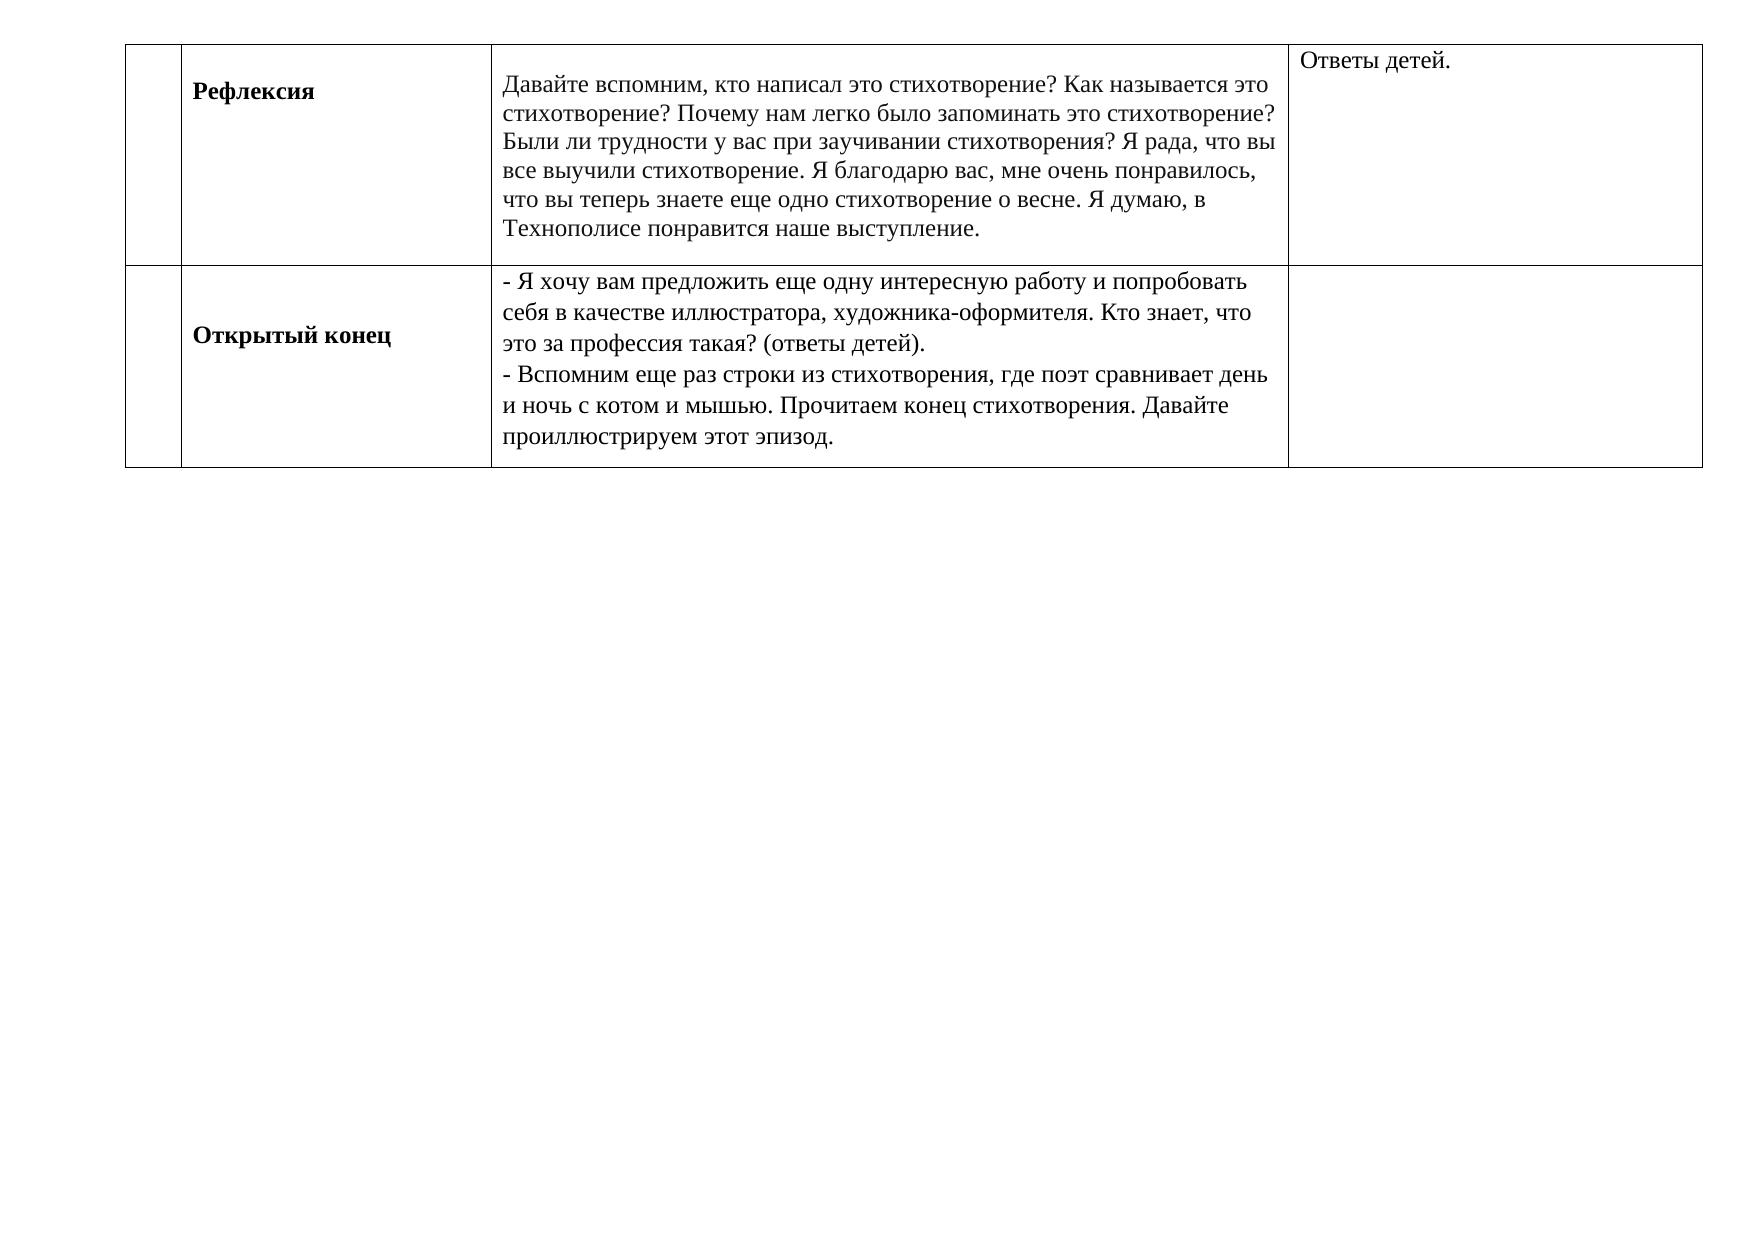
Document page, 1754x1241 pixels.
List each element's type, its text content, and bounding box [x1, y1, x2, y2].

table_cell Давайте вспомним, кто написал это стихотворение? Как называется это стихотворение? Почему нам легко было запоминать это стихотворение? Были ли трудности у вас при заучивании стихотворения? Я рада, что вы все выучили стихотворение. Я благодарю вас, мне очень понравилось, что вы теперь знаете еще одно стихотворение о весне. Я думаю, в Технополисе понравится наше выступление. [492, 45, 1288, 265]
table_cell Открытый конец [182, 266, 491, 467]
table_cell [126, 266, 181, 467]
table_cell [1289, 266, 1702, 467]
table_cell Ответы детей. [1289, 45, 1702, 265]
table_cell - Я хочу вам предложить еще одну интересную работу и попробовать себя в качестве иллюстратора, художника-оформителя. Кто знает, что это за профессия такая? (ответы детей). - Вспомним еще раз строки из стихотворения, где поэт сравнивает день и ночь с котом и мышью. Прочитаем конец стихотворения. Давайте проиллюстрируем этот эпизод. [492, 266, 1288, 467]
table_cell Рефлексия [182, 45, 491, 265]
